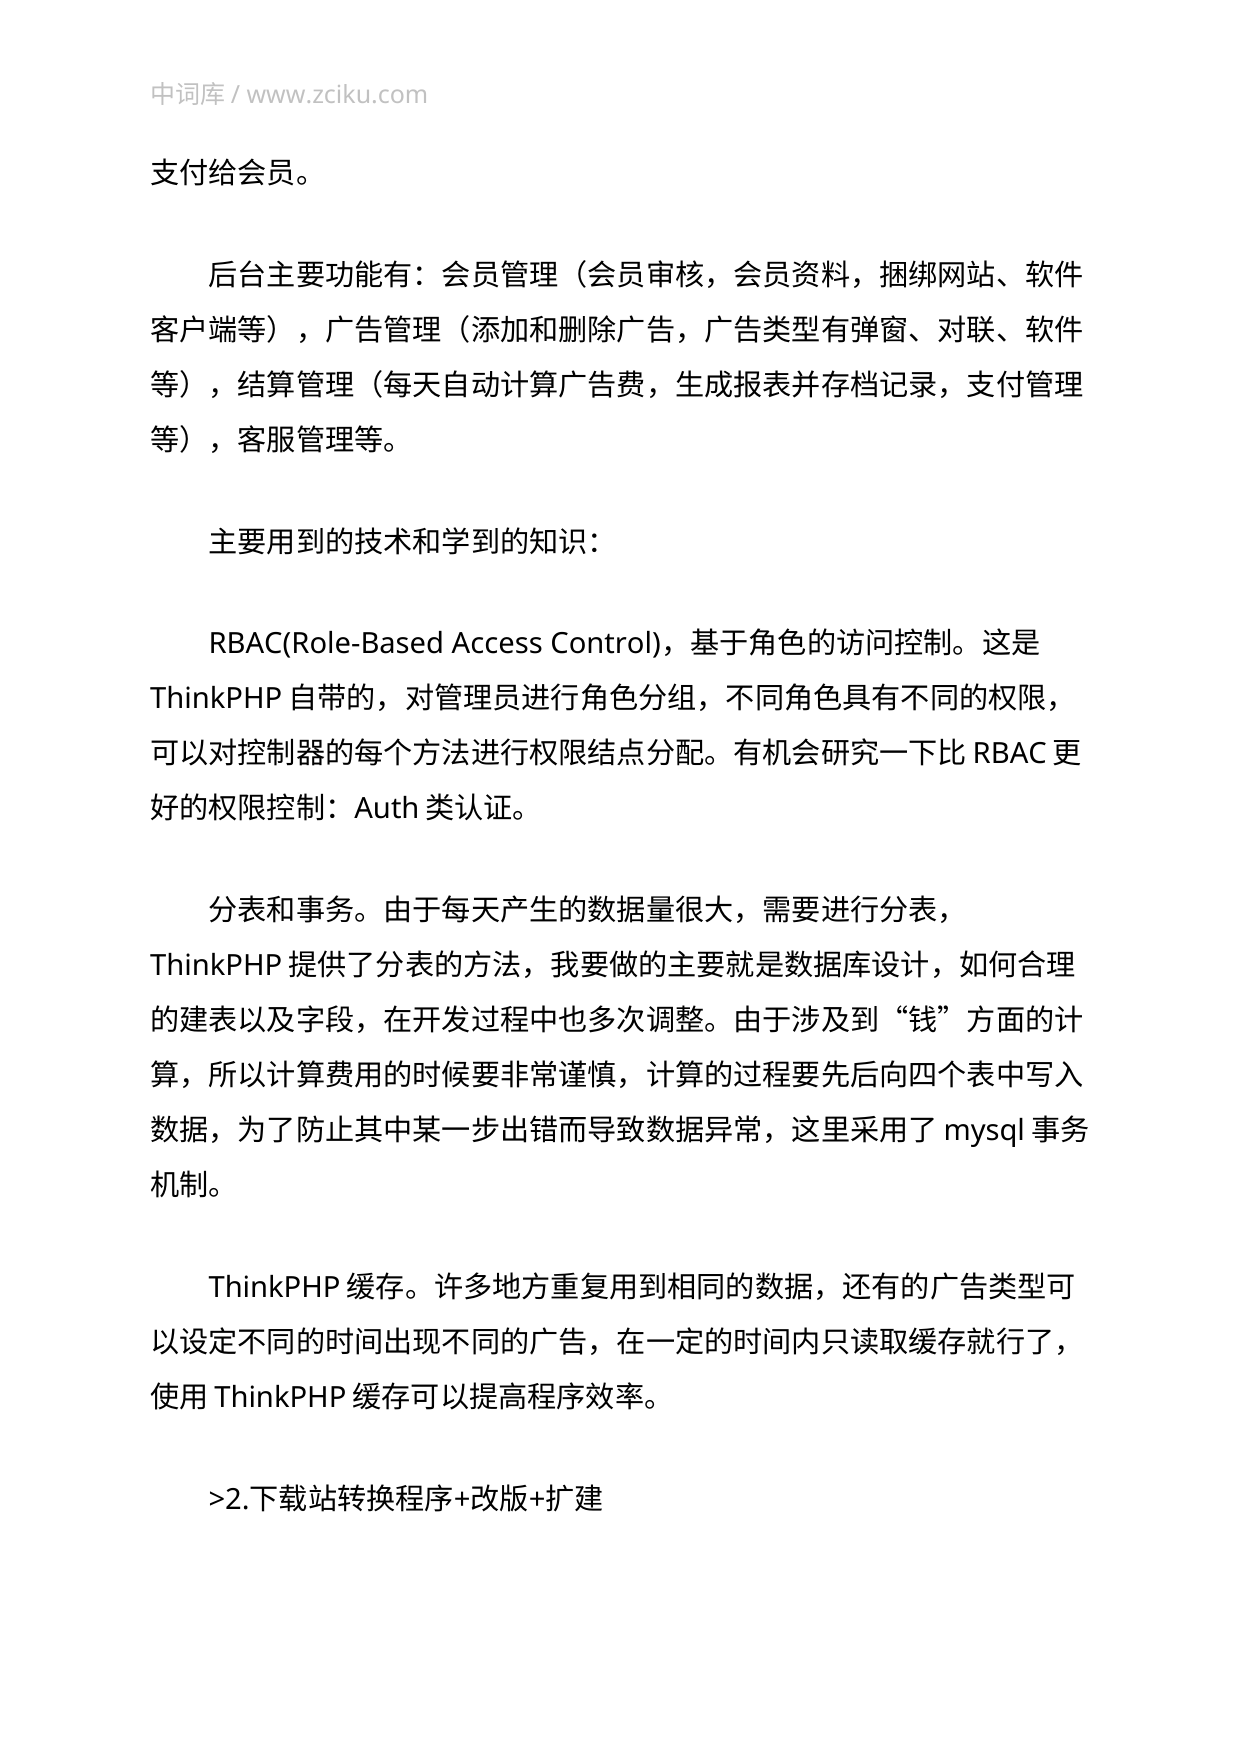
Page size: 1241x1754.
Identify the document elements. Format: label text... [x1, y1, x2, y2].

text >2.下载站转换程序+改版+扩建 [150, 1475, 1090, 1518]
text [150, 150, 1090, 192]
text ThinkPHP缓存。许多地方重复用到相同的数据，还有的广告类型可以设定不同的时间出现不同的广告，在一定的时间内只读取缓存就行了，使用ThinkPHP缓存可以提高程序效率。 [150, 1263, 1090, 1416]
text RBAC(Role-Based Access Control)，基于角色的访问控制。这是ThinkPHP自带的，对管理员进行角色分组，不同角色具有不同的权限，可以对控制器的每个方法进行权限结点分配。有机会研究一下比RBAC更好的权限控制：Auth类认证。 [150, 620, 1090, 827]
text 后台主要功能有：会员管理（会员审核，会员资料，捆绑网站、软件客户端等），广告管理（添加和删除广告，广告类型有弹窗、对联、软件等），结算管理（每天自动计算广告费，生成报表并存档记录，支付管理等），客服管理等。 [150, 252, 1090, 459]
text 主要用到的技术和学到的知识： [150, 518, 1090, 561]
text 分表和事务。由于每天产生的数据量很大，需要进行分表，ThinkPHP提供了分表的方法，我要做的主要就是数据库设计，如何合理的建表以及字段，在开发过程中也多次调整。由于涉及到“钱”方面的计算，所以计算费用的时候要非常谨慎，计算的过程要先后向四个表中写入数据，为了防止其中某一步出错而导致数据异常，这里采用了mysql事务机制。 [150, 887, 1090, 1204]
